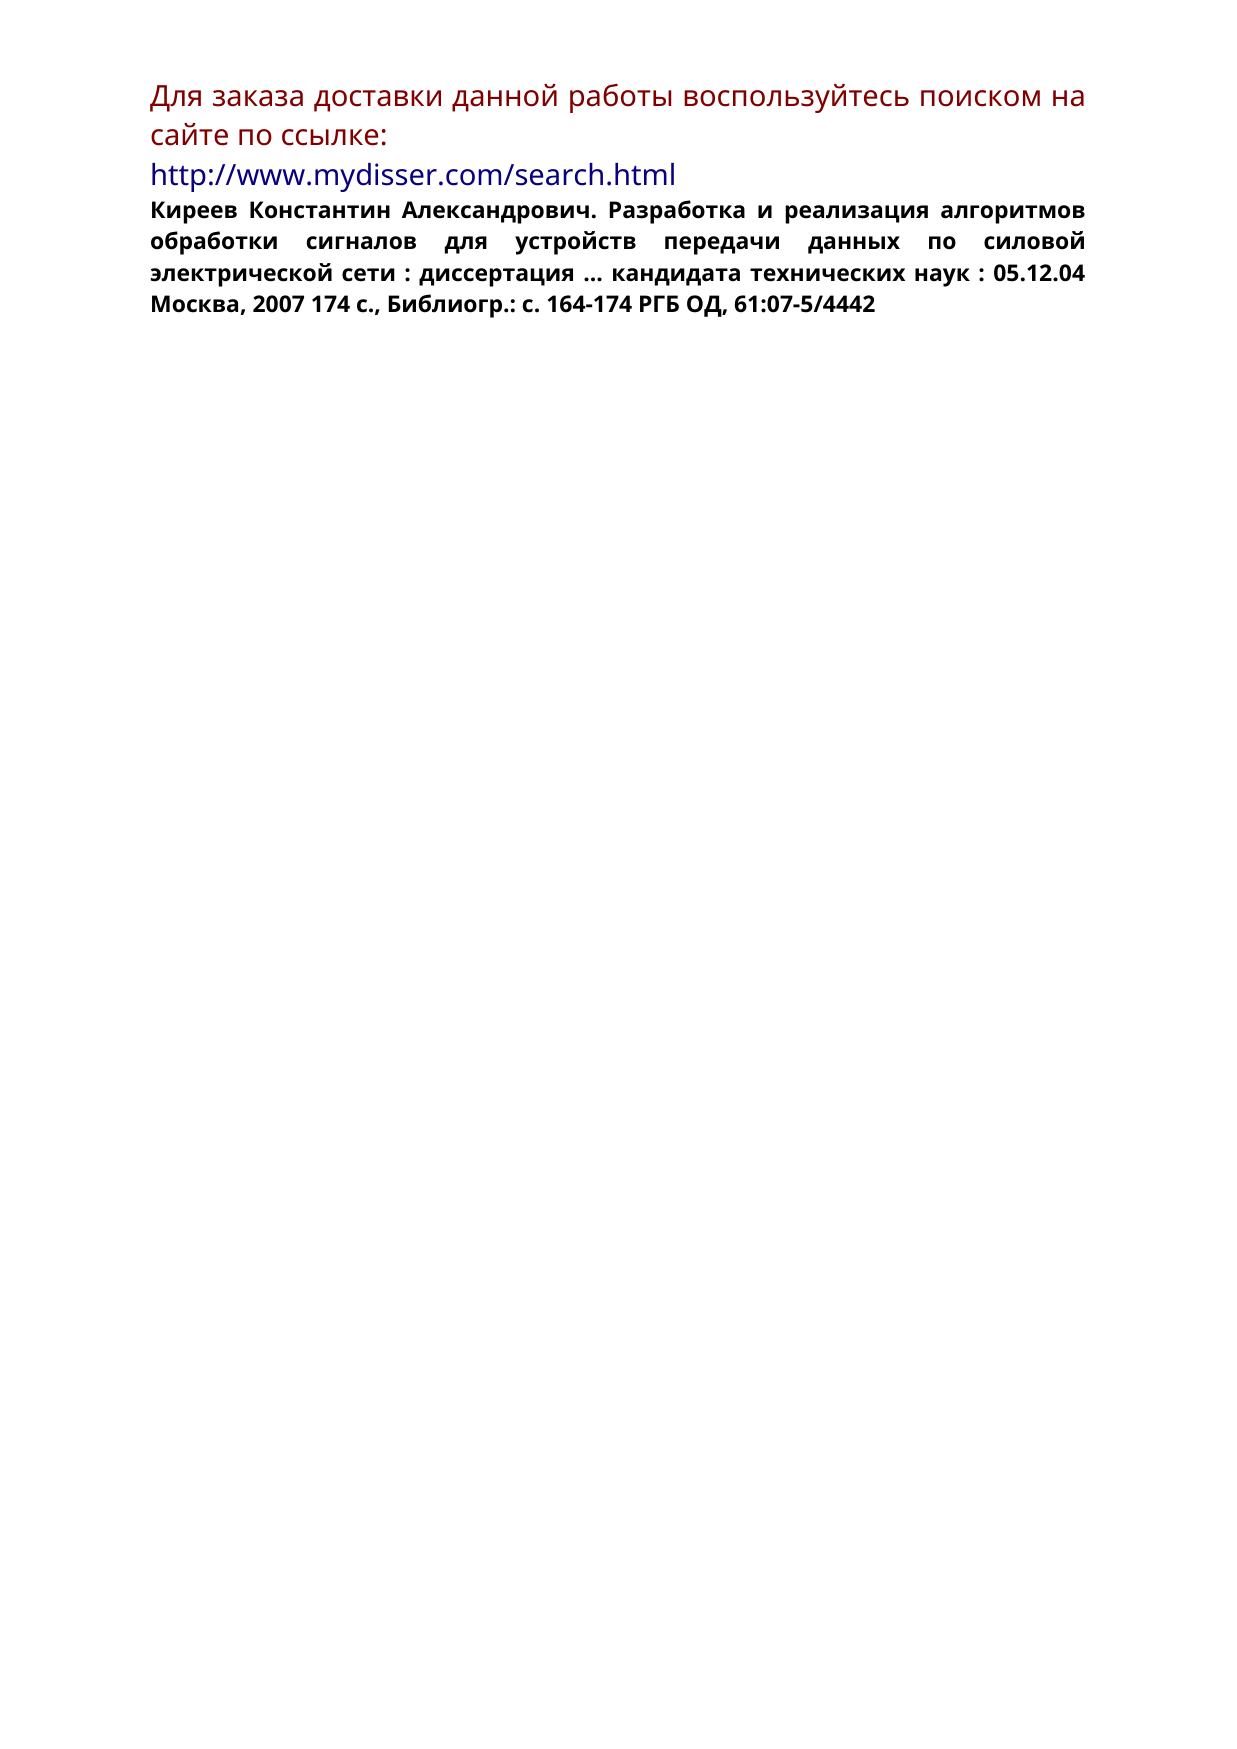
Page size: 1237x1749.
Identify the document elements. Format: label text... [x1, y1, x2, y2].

text Киреев Константин Александрович. Разработка и реализация алгоритмов обработки сигналов для устройств передачи данных по силовой электрической сети : диссертация ... кандидата технических наук : 05.12.04 Москва, 2007 174 с., Библиогр.: с. 164-174 РГБ ОД, 61:07-5/4442 [150, 194, 1086, 319]
